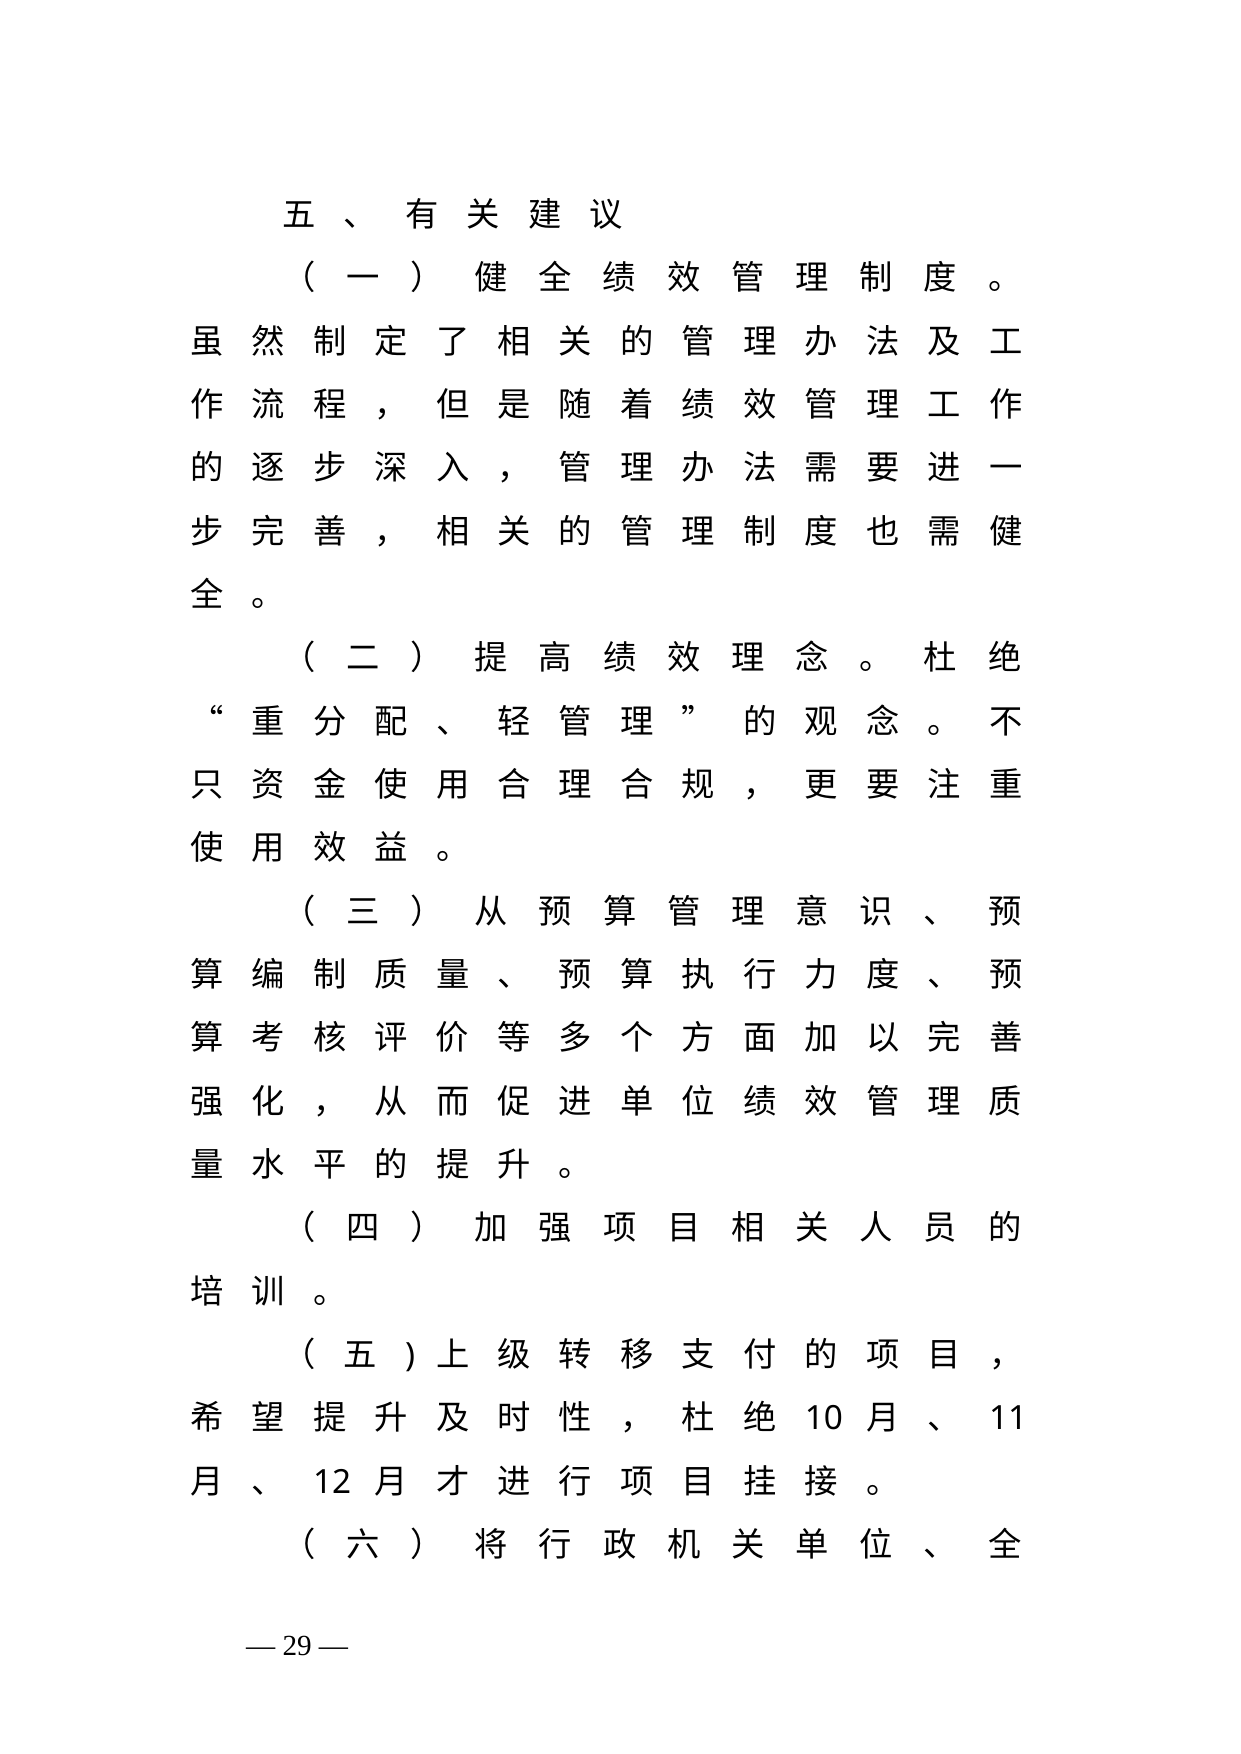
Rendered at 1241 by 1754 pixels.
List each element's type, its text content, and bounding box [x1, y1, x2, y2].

text 五、有关建议 [190, 180, 1050, 244]
text （三）从预算管理意识、预算编制质量、预算执行力度、预算考核评价等多个方面加以完善强化，从而促进单位绩效管理质量水平的提升。 [190, 877, 1050, 1194]
text （一）健全绩效管理制度。虽然制定了相关的管理办法及工作流程，但是随着绩效管理工作的逐步深入，管理办法需要进一步完善，相关的管理制度也需健全。 [190, 244, 1050, 624]
text （五)上级转移支付的项目，希望提升及时性，杜绝10月、11月、12月才进行项目挂接。 [190, 1320, 1050, 1510]
text （二）提高绩效理念。杜绝“重分配、轻管理”的观念。不只资金使用合理合规，更要注重使用效益。 [190, 624, 1050, 877]
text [190, 1510, 1050, 1574]
text （四）加强项目相关人员的培训。 [190, 1194, 1050, 1320]
